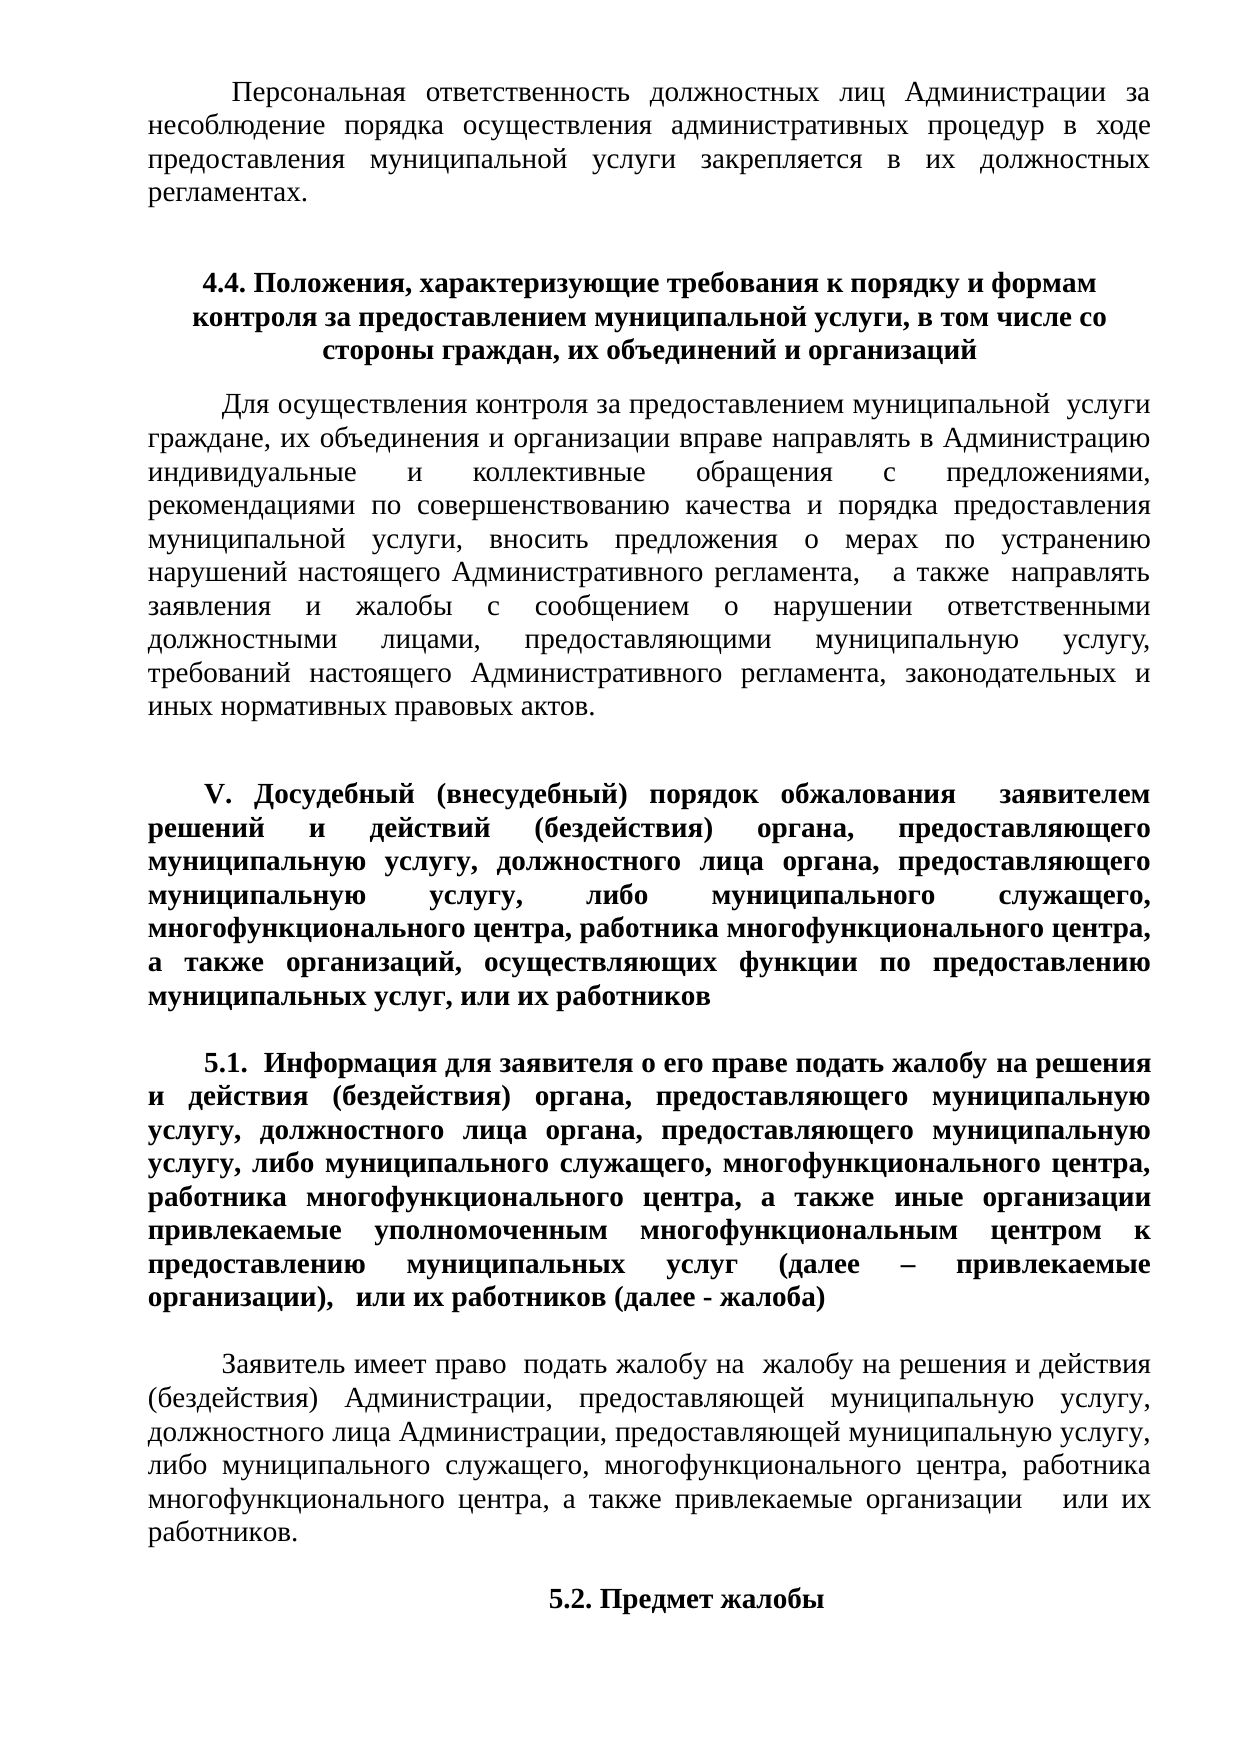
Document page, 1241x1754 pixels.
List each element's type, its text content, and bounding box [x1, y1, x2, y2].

text 4.4. Положения, характеризующие требования к порядку и формам контроля за предоставлением муниципальной услуги, в том числе со стороны граждан, их объединений и организаций [148, 265, 1152, 366]
text 5.1. Информация для заявителя о его праве подать жалобу на решения и действия (бездействия) органа, предоставляющего муниципальную услугу, должностного лица органа, предоставляющего муниципальную услугу, либо муниципального служащего, многофункционального центра, работника многофункционального центра, а также иные организации привлекаемые уполномоченным многофункциональным центром к предоставлению муниципальных услуг (далее – привлекаемые организации), или их работников (далее - жалоба) [148, 1045, 1152, 1313]
text Для осуществления контроля за предоставлением муниципальной услуги граждане, их объединения и организации вправе направлять в Администрацию индивидуальные и коллективные обращения с предложениями, рекомендациями по совершенствованию качества и порядка предоставления муниципальной услуги, вносить предложения о мерах по устранению нарушений настоящего Административного регламента, а также направлять заявления и жалобы с сообщением о нарушении ответственными должностными лицами, предоставляющими муниципальную услугу, требований настоящего Административного регламента, законодательных и иных нормативных правовых актов. [148, 387, 1152, 722]
text Персональная ответственность должностных лиц Администрации за несоблюдение порядка осуществления административных процедур в ходе предоставления муниципальной услуги закрепляется в их должностных регламентах. [148, 74, 1152, 208]
text 5.2. Предмет жалобы [148, 1581, 1152, 1615]
text Заявитель имеет право подать жалобу на жалобу на решения и действия (бездействия) Администрации, предоставляющей муниципальную услугу, должностного лица Администрации, предоставляющей муниципальную услугу, либо муниципального служащего, многофункционального центра, работника многофункционального центра, а также привлекаемые организации или их работников. [148, 1347, 1152, 1548]
text V. Досудебный (внесудебный) порядок обжалования заявителем решений и действий (бездействия) органа, предоставляющего муниципальную услугу, должностного лица органа, предоставляющего муниципальную услугу, либо муниципального служащего, многофункционального центра, работника многофункционального центра, а также организаций, осуществляющих функции по предоставлению муниципальных услуг, или их работников [148, 776, 1152, 1011]
